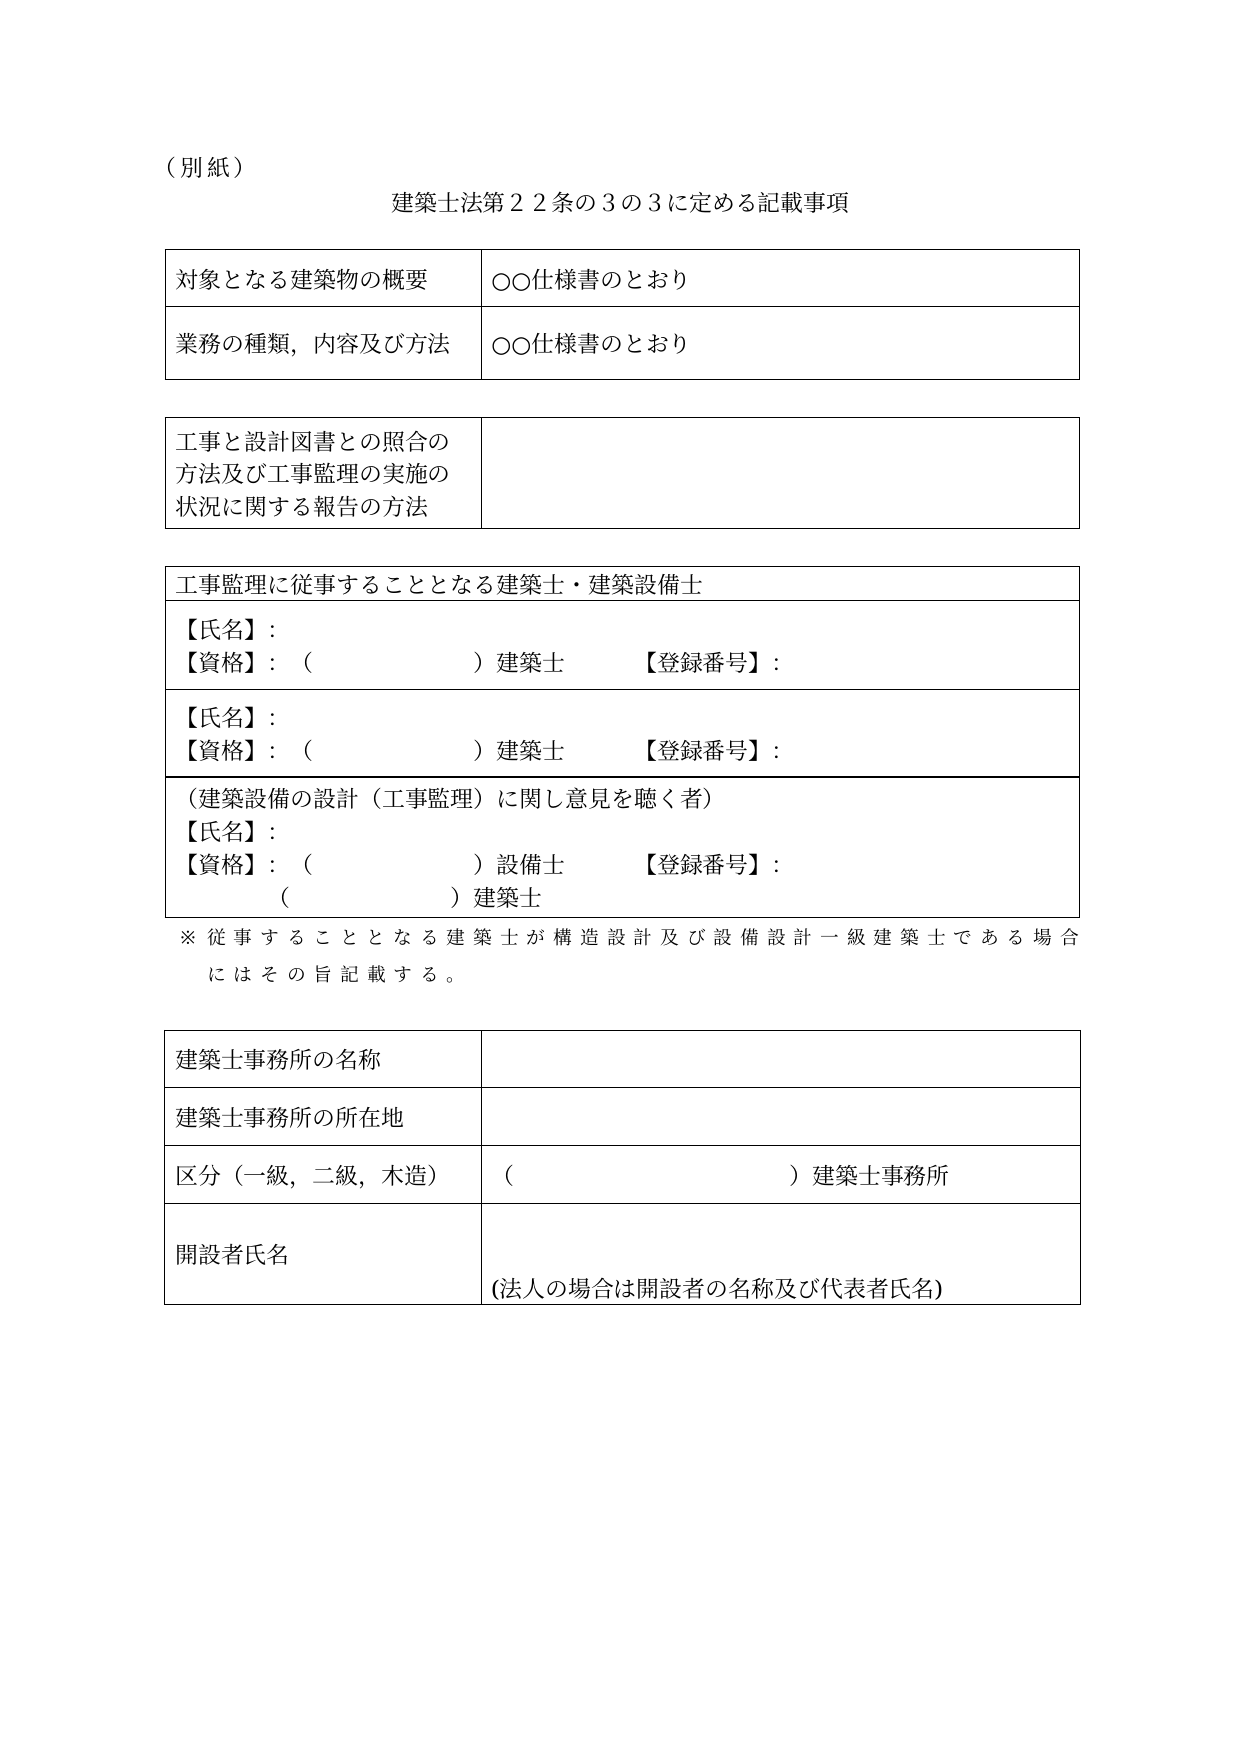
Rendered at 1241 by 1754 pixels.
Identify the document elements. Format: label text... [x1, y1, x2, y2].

text ※従事することとなる建築士が構造設計及び設備設計一級建築士である場合にはその旨記載する。 [165, 918, 1087, 992]
table_header ○○仕様書のとおり [482, 250, 1079, 306]
table_cell 業務の種類，内容及び方法 [166, 307, 481, 379]
table_header 対象となる建築物の概要 [166, 250, 481, 306]
table_cell 【氏名】： 【資格】：（ ）建築士 【登録番号】： [166, 601, 1079, 688]
table_cell [482, 1088, 1080, 1145]
table_cell 建築士事務所の所在地 [165, 1088, 481, 1145]
table_header [482, 418, 1079, 528]
table_cell 【氏名】： 【資格】：（ ）建築士 【登録番号】： [166, 690, 1079, 776]
table_cell （建築設備の設計（工事監理）に関し意見を聴く者） 【氏名】： 【資格】：（ ）設備士 【登録番号】： （ ）建築士 [166, 778, 1079, 917]
table_cell 区分（一級，二級，木造） [165, 1146, 481, 1203]
table_header 工事監理に従事することとなる建築士・建築設備士 [166, 567, 1079, 600]
table_cell ○○仕様書のとおり [482, 307, 1079, 379]
table_cell 開設者氏名 [165, 1204, 481, 1304]
text （別紙） [153, 148, 1087, 185]
table_cell (法人の場合は開設者の名称及び代表者氏名) [482, 1204, 1080, 1304]
text 建築士法第２２条の３の３に定める記載事項 [153, 185, 1087, 218]
table_header 工事と設計図書との照合の方法及び工事監理の実施の状況に関する報告の方法 [166, 418, 481, 528]
table_header 建築士事務所の名称 [165, 1031, 481, 1087]
table_cell （ ）建築士事務所 [482, 1146, 1080, 1203]
table_header [482, 1031, 1080, 1087]
